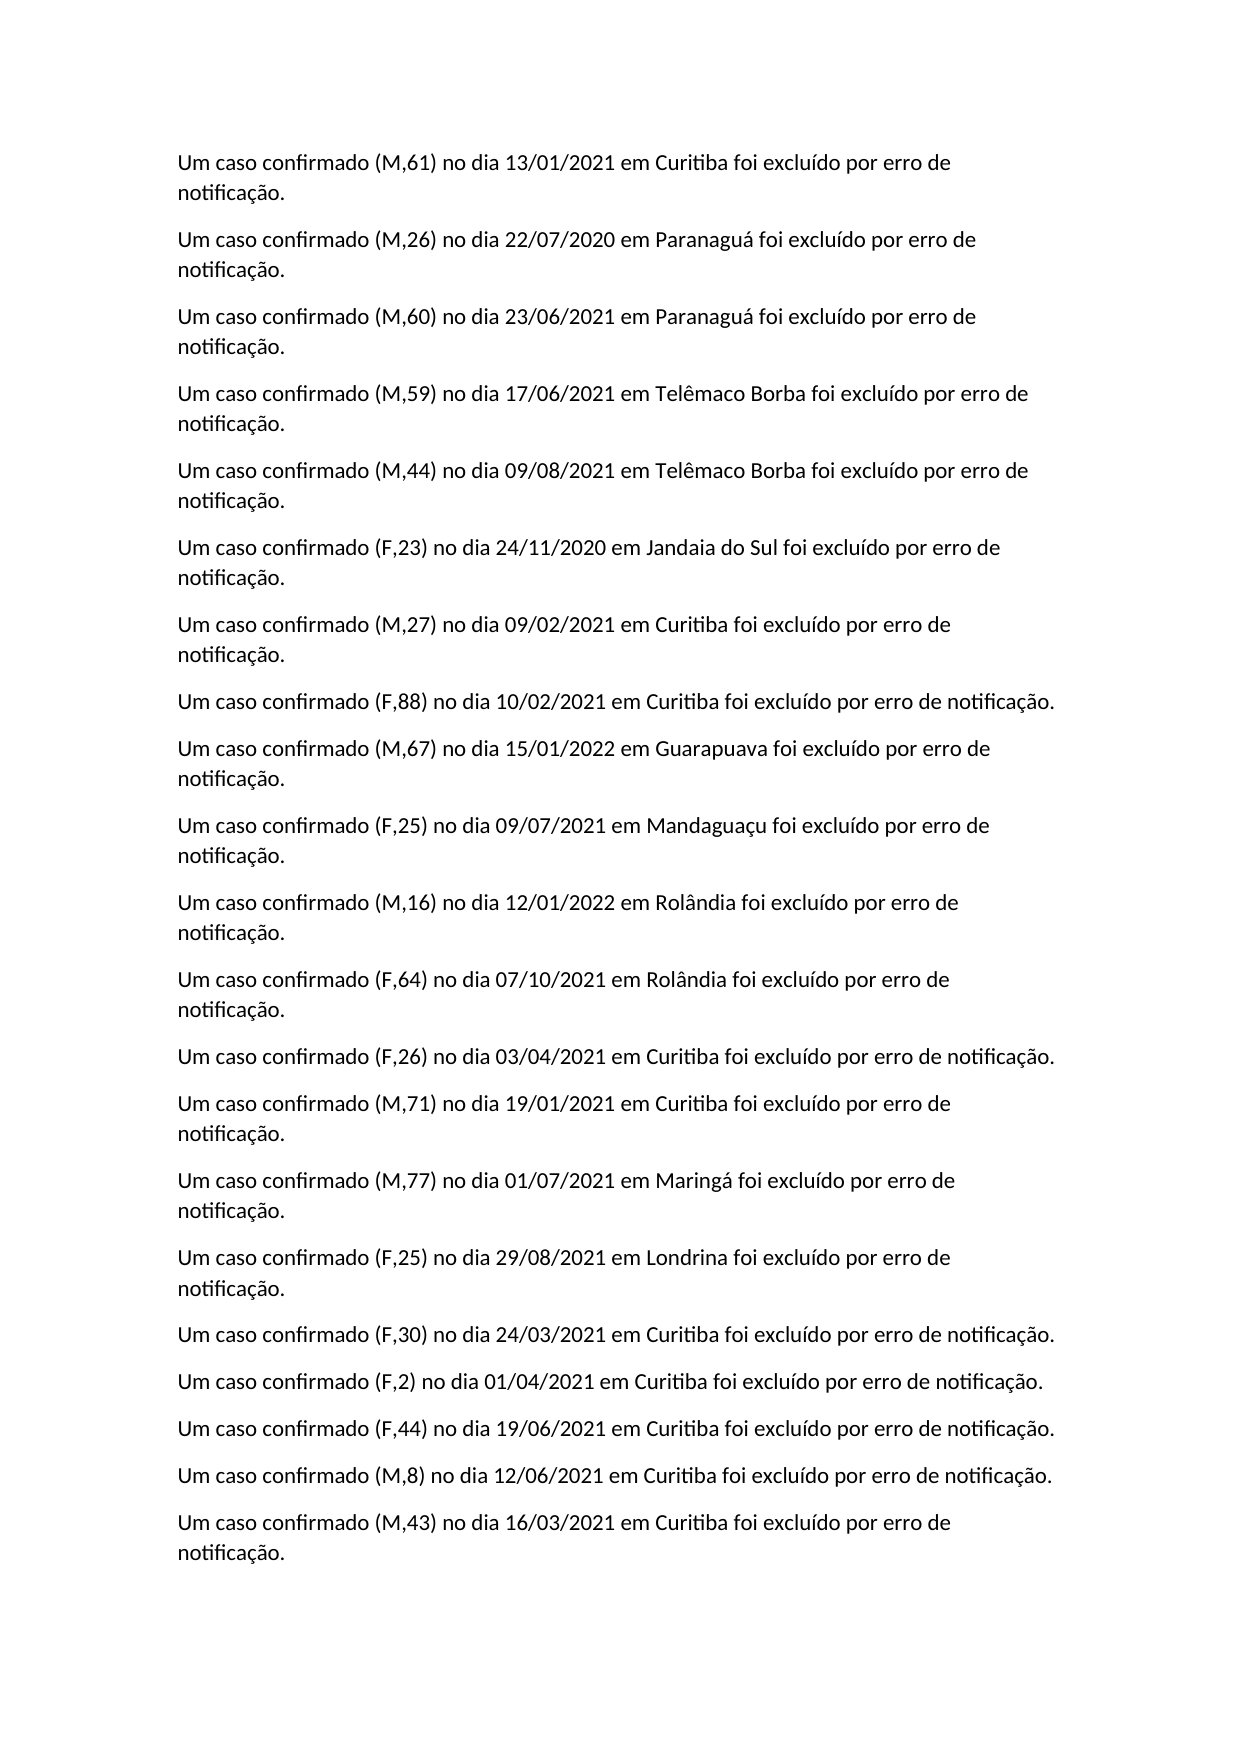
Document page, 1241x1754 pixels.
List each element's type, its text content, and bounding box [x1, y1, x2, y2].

text Um caso confirmado (M,61) no dia 13/01/2021 em Curitiba foi excluído por erro de notificação. [177, 148, 1063, 206]
text Um caso confirmado (M,59) no dia 17/06/2021 em Telêmaco Borba foi excluído por erro de notificação. [177, 379, 1063, 437]
text Um caso confirmado (F,26) no dia 03/04/2021 em Curitiba foi excluído por erro de notificação. [177, 1042, 1063, 1070]
text Um caso confirmado (F,25) no dia 29/08/2021 em Londrina foi excluído por erro de notificação. [177, 1243, 1063, 1302]
text Um caso confirmado (F,44) no dia 19/06/2021 em Curitiba foi excluído por erro de notificação. [177, 1414, 1063, 1442]
text Um caso confirmado (M,67) no dia 15/01/2022 em Guarapuava foi excluído por erro de notificação. [177, 734, 1063, 792]
text Um caso confirmado (M,16) no dia 12/01/2022 em Rolândia foi excluído por erro de notificação. [177, 888, 1063, 946]
text Um caso confirmado (M,8) no dia 12/06/2021 em Curitiba foi excluído por erro de notificação. [177, 1461, 1063, 1489]
text Um caso confirmado (F,2) no dia 01/04/2021 em Curitiba foi excluído por erro de notificação. [177, 1367, 1063, 1395]
text Um caso confirmado (M,71) no dia 19/01/2021 em Curitiba foi excluído por erro de notificação. [177, 1089, 1063, 1147]
text Um caso confirmado (F,25) no dia 09/07/2021 em Mandaguaçu foi excluído por erro de notificação. [177, 811, 1063, 869]
text Um caso confirmado (M,44) no dia 09/08/2021 em Telêmaco Borba foi excluído por erro de notificação. [177, 456, 1063, 514]
text Um caso confirmado (M,27) no dia 09/02/2021 em Curitiba foi excluído por erro de notificação. [177, 610, 1063, 668]
text Um caso confirmado (M,77) no dia 01/07/2021 em Maringá foi excluído por erro de notificação. [177, 1166, 1063, 1224]
text Um caso confirmado (F,23) no dia 24/11/2020 em Jandaia do Sul foi excluído por erro de notificação. [177, 533, 1063, 591]
text Um caso confirmado (M,43) no dia 16/03/2021 em Curitiba foi excluído por erro de notificação. [177, 1508, 1063, 1566]
text Um caso confirmado (M,60) no dia 23/06/2021 em Paranaguá foi excluído por erro de notificação. [177, 302, 1063, 360]
text Um caso confirmado (F,64) no dia 07/10/2021 em Rolândia foi excluído por erro de notificação. [177, 965, 1063, 1023]
text Um caso confirmado (F,30) no dia 24/03/2021 em Curitiba foi excluído por erro de notificação. [177, 1321, 1063, 1348]
text Um caso confirmado (F,88) no dia 10/02/2021 em Curitiba foi excluído por erro de notificação. [177, 687, 1063, 715]
text Um caso confirmado (M,26) no dia 22/07/2020 em Paranaguá foi excluído por erro de notificação. [177, 225, 1063, 283]
